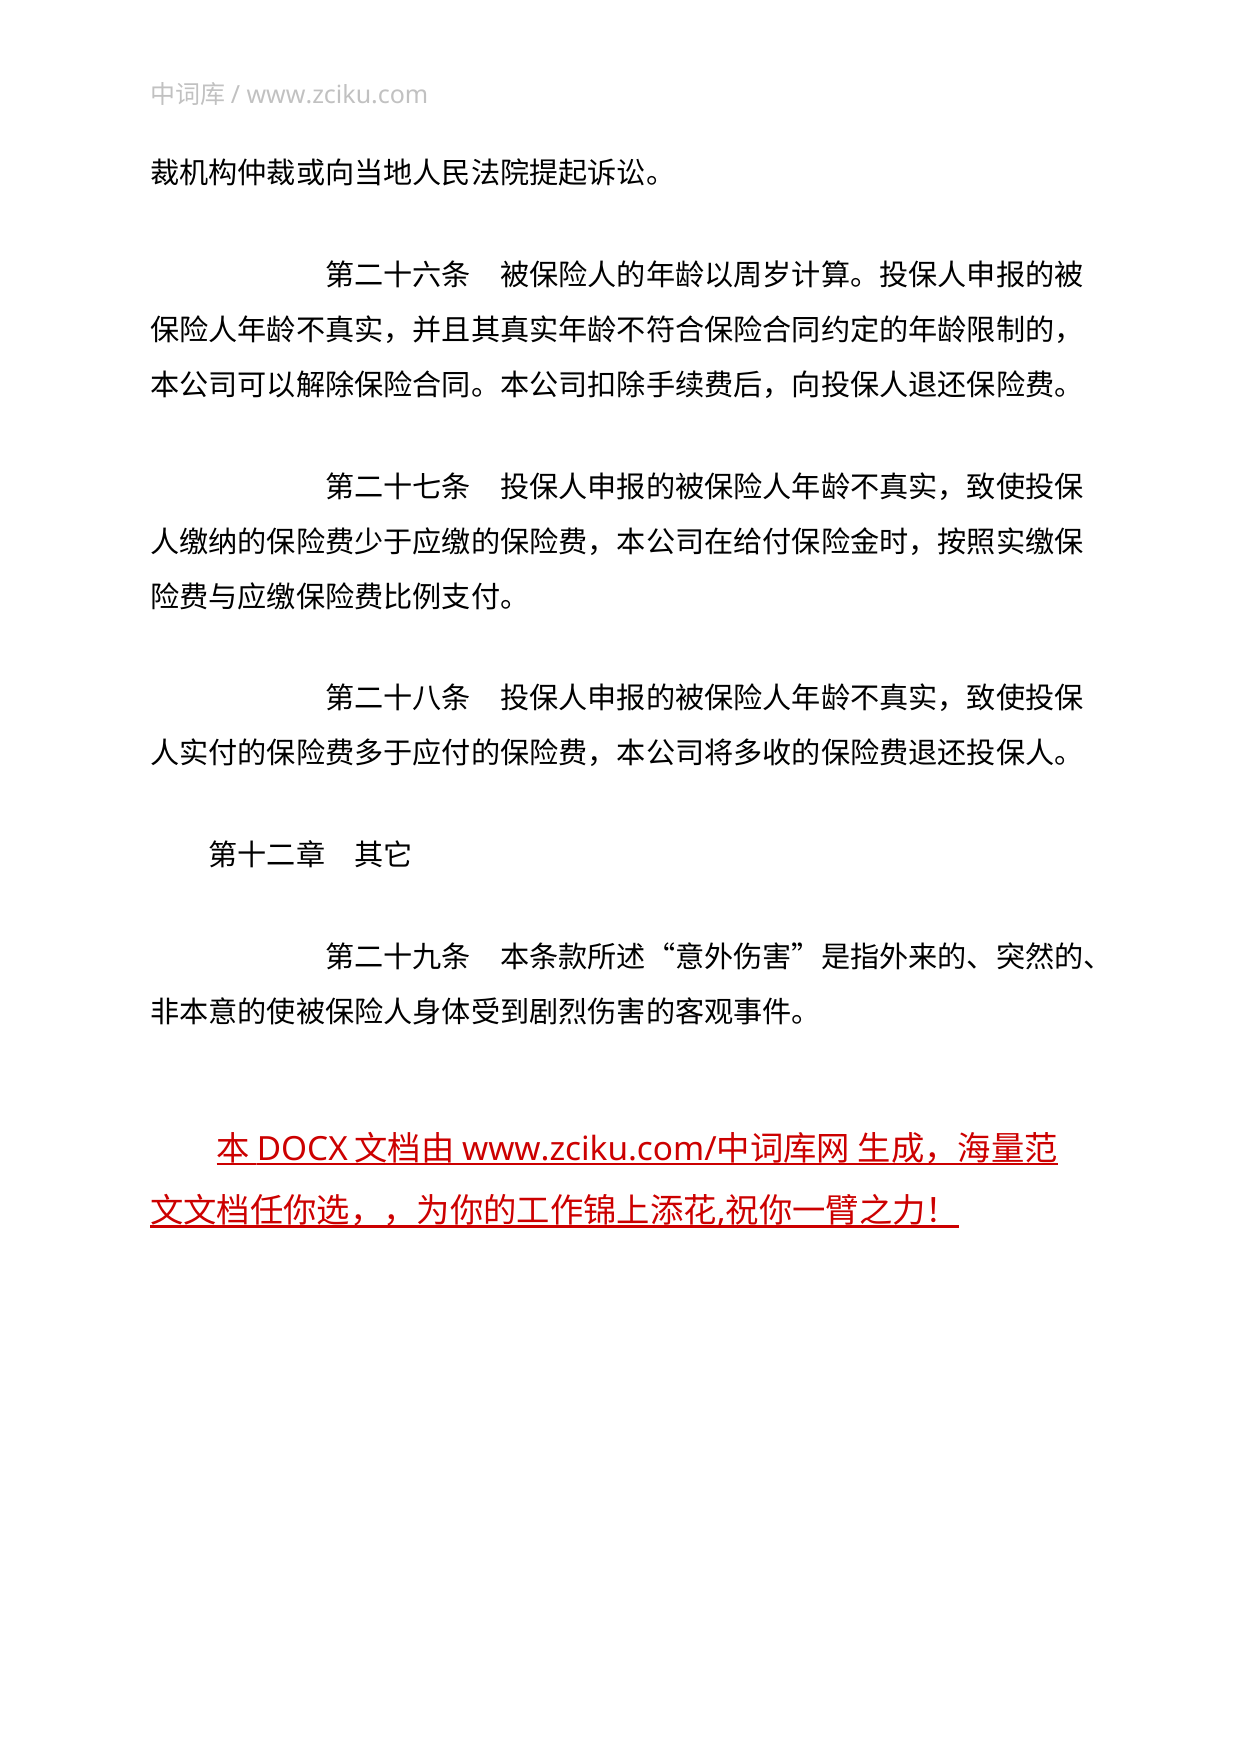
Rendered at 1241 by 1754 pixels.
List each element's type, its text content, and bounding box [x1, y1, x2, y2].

text 第二十六条 被保险人的年龄以周岁计算。投保人申报的被保险人年龄不真实，并且其真实年龄不符合保险合同约定的年龄限制的，本公司可以解除保险合同。本公司扣除手续费后，向投保人退还保险费。 [150, 252, 1090, 404]
text 本DOCX文档由 www.zciku.com/中词库网 生成，海量范文文档任你选，，为你的工作锦上添花,祝你一臂之力！ [150, 1121, 1090, 1232]
text 第二十九条 本条款所述“意外伤害”是指外来的、突然的、非本意的使被保险人身体受到剧烈伤害的客观事件。 [150, 933, 1090, 1031]
text 第二十八条 投保人申报的被保险人年龄不真实，致使投保人实付的保险费多于应付的保险费，本公司将多收的保险费退还投保人。 [150, 675, 1090, 772]
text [150, 150, 1090, 192]
text 第二十七条 投保人申报的被保险人年龄不真实，致使投保人缴纳的保险费少于应缴的保险费，本公司在给付保险金时，按照实缴保险费与应缴保险费比例支付。 [150, 463, 1090, 615]
text 第十二章 其它 [150, 832, 1090, 874]
